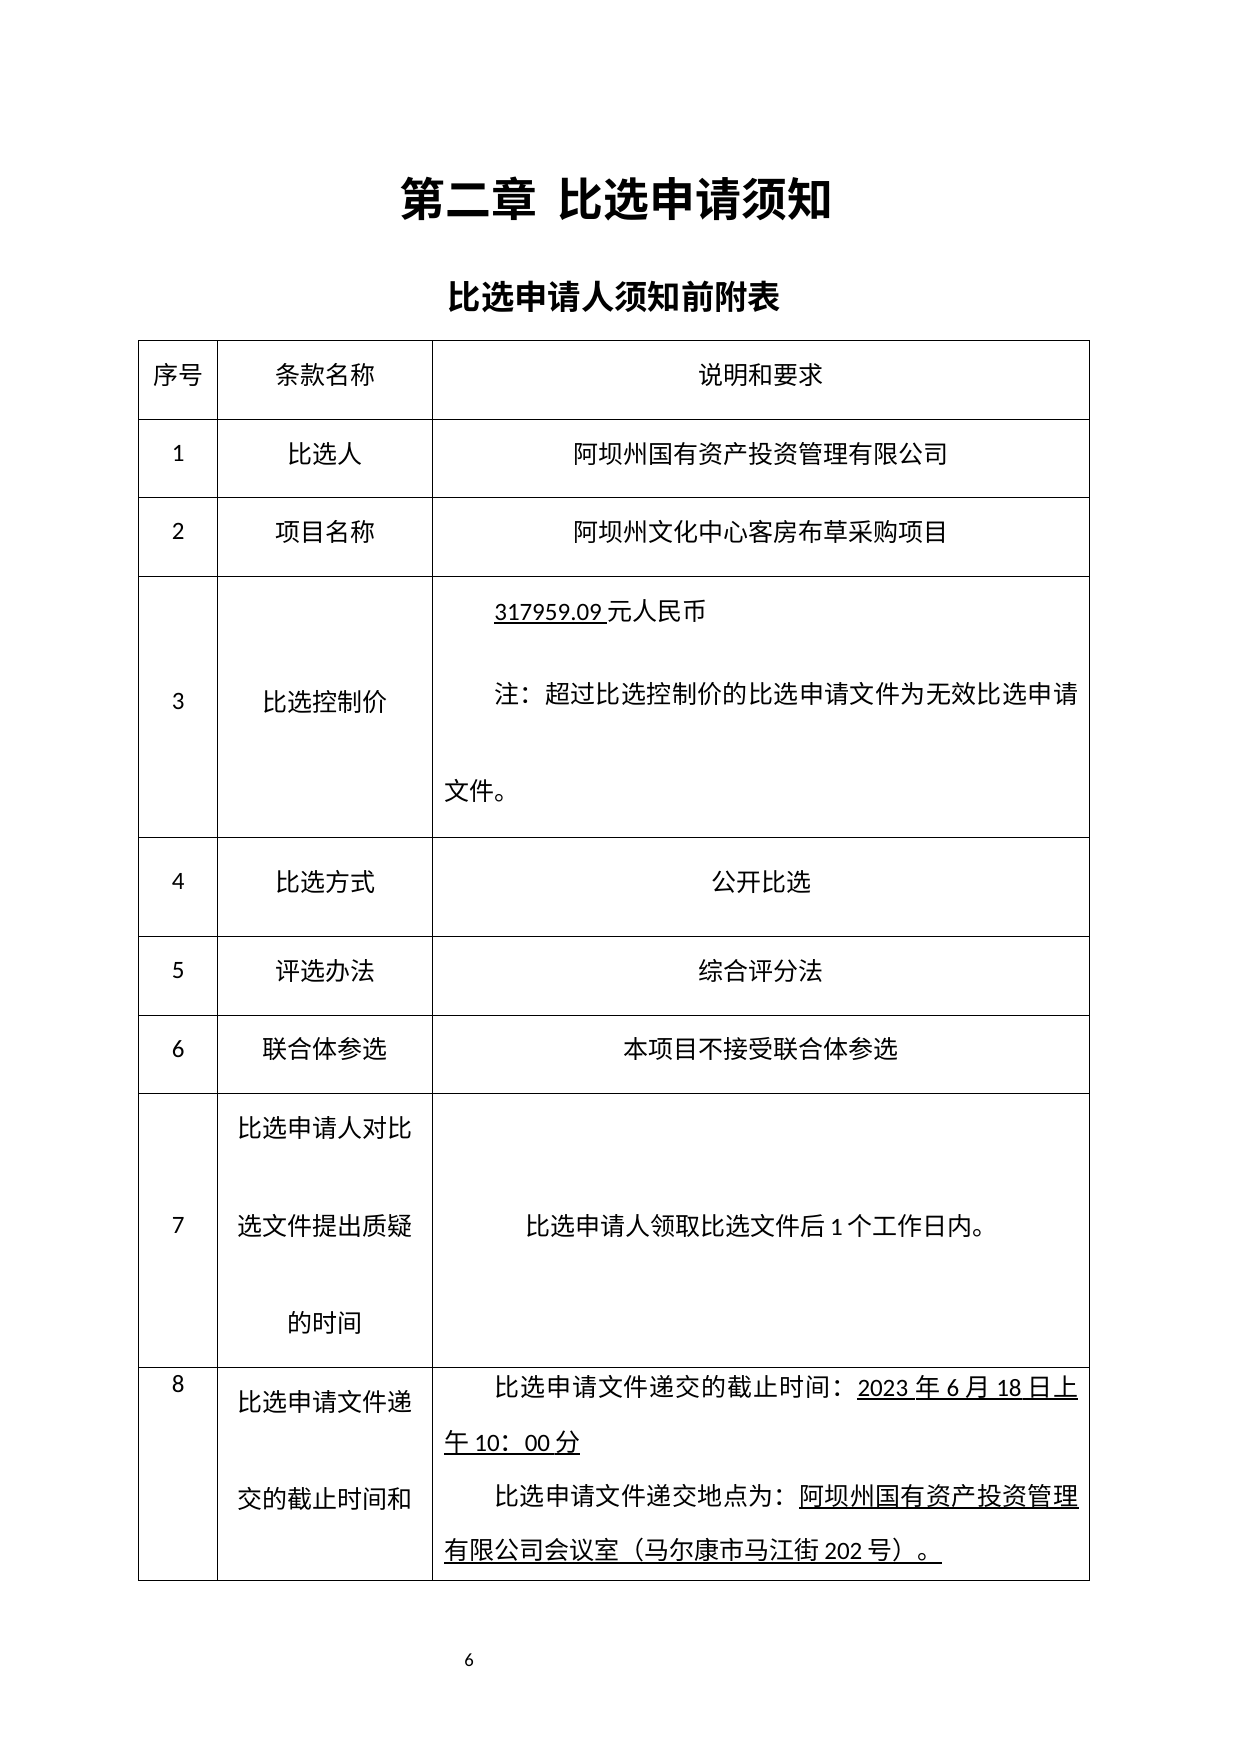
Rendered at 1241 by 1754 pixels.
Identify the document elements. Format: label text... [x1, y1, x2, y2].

text 第二章 比选申请须知 [165, 163, 1066, 229]
table_cell 2 [139, 498, 217, 576]
table_header 说明和要求 [433, 341, 1089, 419]
table_cell 4 [139, 838, 217, 936]
table_cell 比选申请人领取比选文件后1个工作日内。 [433, 1094, 1089, 1367]
table_cell 比选方式 [218, 838, 432, 936]
table_header 条款名称 [218, 341, 432, 419]
table_cell 综合评分法 [433, 937, 1089, 1014]
table_cell 7 [139, 1094, 217, 1367]
table_cell 317959.09元人民币 注：超过比选控制价的比选申请文件为无效比选申请文件。 [433, 577, 1089, 837]
table_cell 项目名称 [218, 498, 432, 576]
table_cell 比选申请人对比选文件提出质疑的时间 [218, 1094, 432, 1367]
table_cell 比选人 [218, 420, 432, 497]
table_cell 阿坝州文化中心客房布草采购项目 [433, 498, 1089, 576]
table_cell 5 [139, 937, 217, 1014]
table_cell 3 [139, 577, 217, 837]
table_cell 本项目不接受联合体参选 [433, 1016, 1089, 1093]
table_cell 比选申请文件递交的截止时间和地点 [218, 1368, 432, 1579]
table_cell 阿坝州国有资产投资管理有限公司 [433, 420, 1089, 497]
text 比选申请人须知前附表 [165, 263, 1063, 328]
table_cell 1 [139, 420, 217, 497]
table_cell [433, 1368, 1089, 1579]
table_cell 6 [139, 1016, 217, 1093]
table_cell 公开比选 [433, 838, 1089, 936]
table_cell 评选办法 [218, 937, 432, 1014]
table_cell 比选控制价 [218, 577, 432, 837]
table_cell 8 [139, 1368, 217, 1579]
table_cell 联合体参选 [218, 1016, 432, 1093]
table_header 序号 [139, 341, 217, 419]
